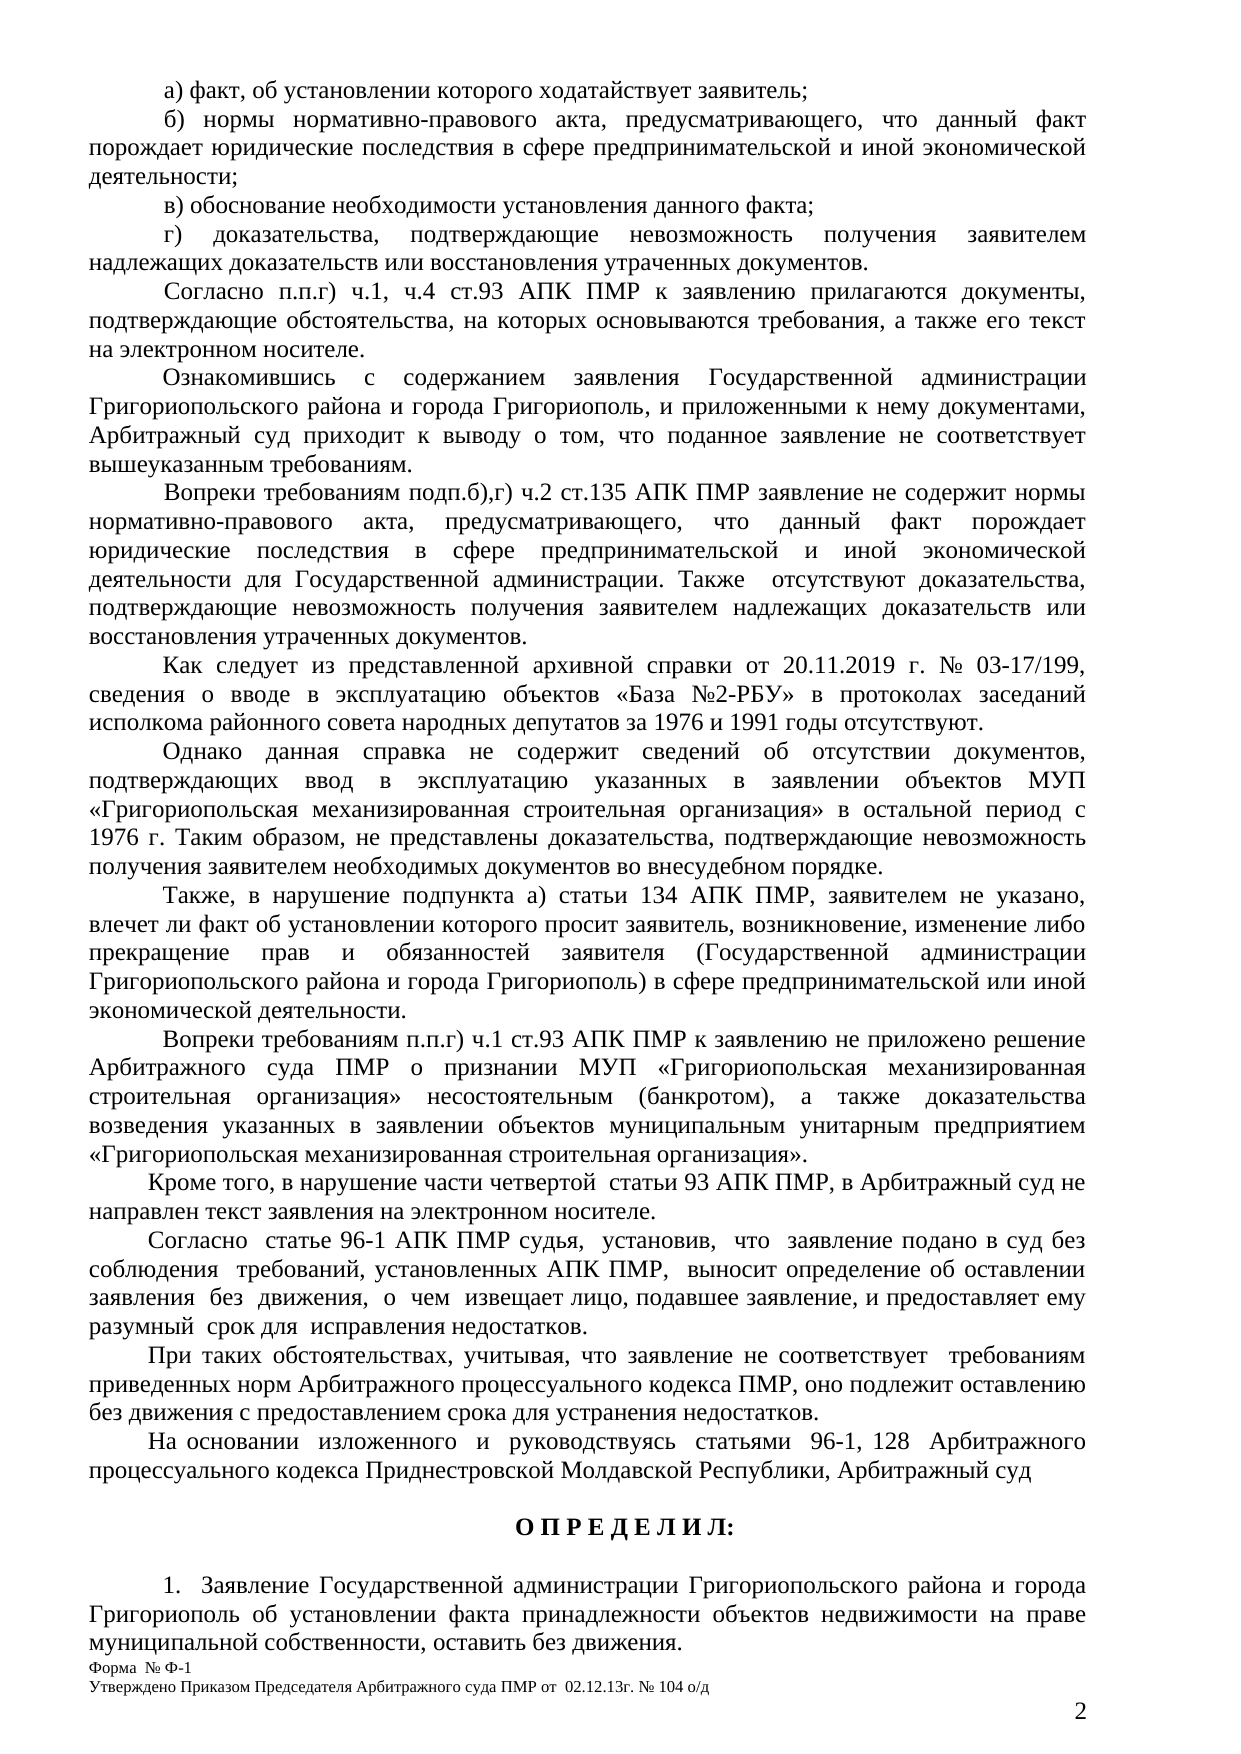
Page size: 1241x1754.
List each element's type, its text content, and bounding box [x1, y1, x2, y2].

text Вопреки требованиям п.п.г) ч.1 ст.93 АПК ПМР к заявлению не приложено решение Арбитражного суда ПМР о признании МУП «Григориопольская механизированная строительная организация» несостоятельным (банкротом), а также доказательства возведения указанных в заявлении объектов муниципальным унитарным предприятием «Григориопольская механизированная строительная организация». [89, 1024, 1087, 1167]
text На основании изложенного и руководствуясь статьями 96-1, 128 Арбитражного процессуального кодекса Приднестровской Молдавской Республики, Арбитражный суд [89, 1426, 1087, 1484]
text При таких обстоятельствах, учитывая, что заявление не соответствует требованиям приведенных норм Арбитражного процессуального кодекса ПМР, оно подлежит оставлению без движения с предоставлением срока для устранения недостатков. [89, 1340, 1087, 1426]
text 1. Заявление Государственной администрации Григориопольского района и города Григориополь об установлении факта принадлежности объектов недвижимости на праве муниципальной собственности, оставить без движения. [89, 1570, 1087, 1656]
text О П Р Е Д Е Л И Л: [89, 1512, 1087, 1541]
text Согласно п.п.г) ч.1, ч.4 ст.93 АПК ПМР к заявлению прилагаются документы, подтверждающие обстоятельства, на которых основываются требования, а также его текст на электронном носителе. [89, 276, 1087, 362]
text а) факт, об установлении которого ходатайствует заявитель; [89, 75, 1087, 104]
text Однако данная справка не содержит сведений об отсутствии документов, подтверждающих ввод в эксплуатацию указанных в заявлении объектов МУП «Григориопольская механизированная строительная организация» в остальной период с 1976 г. Таким образом, не представлены доказательства, подтверждающие невозможность получения заявителем необходимых документов во внесудебном порядке. [89, 736, 1087, 880]
text г) доказательства, подтверждающие невозможность получения заявителем надлежащих доказательств или восстановления утраченных документов. [89, 219, 1087, 276]
text Кроме того, в нарушение части четвертой статьи 93 АПК ПМР, в Арбитражный суд не направлен текст заявления на электронном носителе. [89, 1167, 1087, 1225]
text в) обоснование необходимости установления данного факта; [89, 190, 1087, 219]
text б) нормы нормативно-правового акта, предусматривающего, что данный факт порождает юридические последствия в сфере предпринимательской и иной экономической деятельности; [89, 104, 1087, 190]
text Вопреки требованиям подп.б),г) ч.2 ст.135 АПК ПМР заявление не содержит нормы нормативно-правового акта, предусматривающего, что данный факт порождает юридические последствия в сфере предпринимательской и иной экономической деятельности для Государственной администрации. Также отсутствуют доказательства, подтверждающие невозможность получения заявителем надлежащих доказательств или восстановления утраченных документов. [89, 477, 1087, 650]
text Как следует из представленной архивной справки от 20.11.2019 г. № 03-17/199, сведения о вводе в эксплуатацию объектов «База №2-РБУ» в протоколах заседаний исполкома районного совета народных депутатов за 1976 и 1991 годы отсутствуют. [89, 650, 1087, 736]
text Ознакомившись с содержанием заявления Государственной администрации Григориопольского района и города Григориополь, и приложенными к нему документами, Арбитражный суд приходит к выводу о том, что поданное заявление не соответствует вышеуказанным требованиям. [89, 362, 1087, 477]
text Согласно статье 96-1 АПК ПМР судья, установив, что заявление подано в суд без соблюдения требований, установленных АПК ПМР, выносит определение об оставлении заявления без движения, о чем извещает лицо, подавшее заявление, и предоставляет ему разумный срок для исправления недостатков. [89, 1225, 1087, 1340]
text Также, в нарушение подпункта а) статьи 134 АПК ПМР, заявителем не указано, влечет ли факт об установлении которого просит заявитель, возникновение, изменение либо прекращение прав и обязанностей заявителя (Государственной администрации Григориопольского района и города Григориополь) в сфере предпринимательской или иной экономической деятельности. [89, 880, 1087, 1024]
